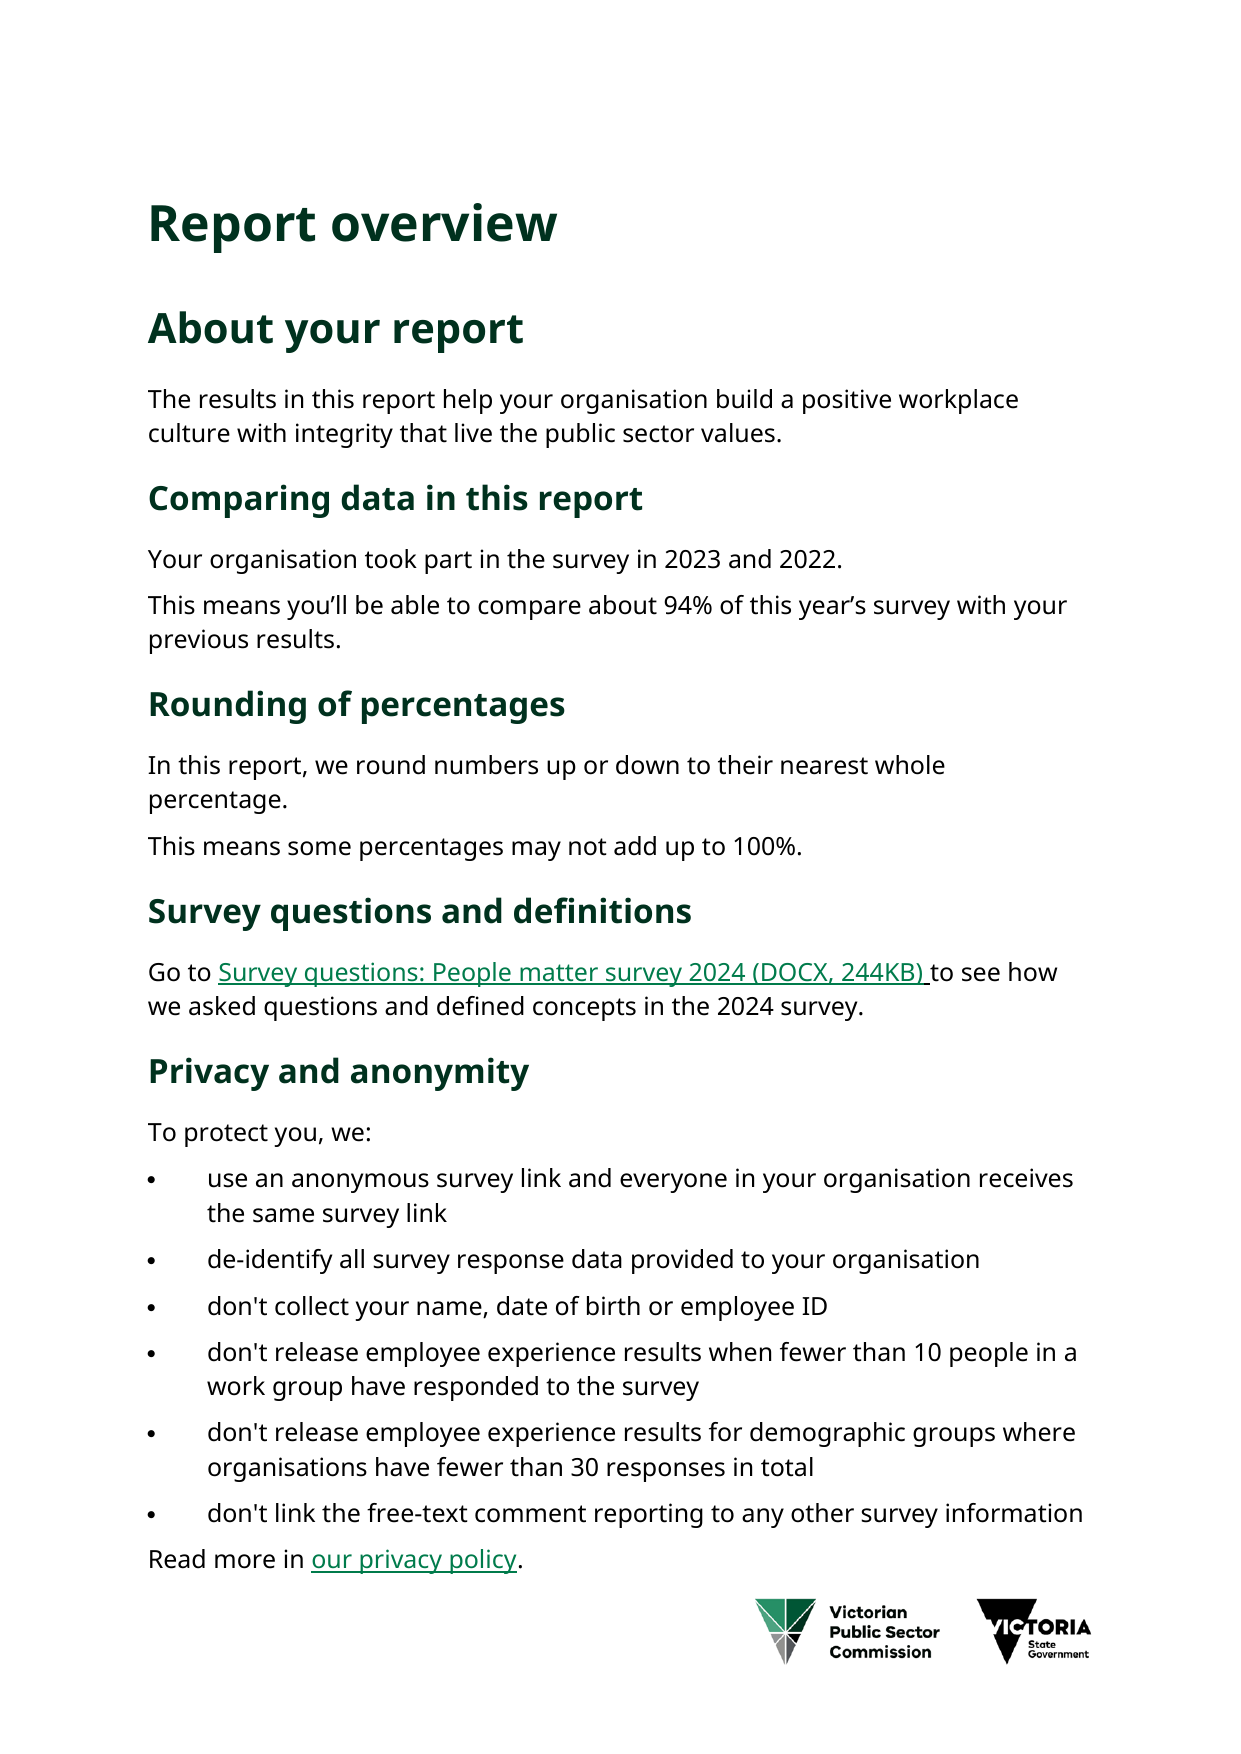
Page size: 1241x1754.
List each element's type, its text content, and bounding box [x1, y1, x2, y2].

list de-identify all survey response data provided to your organisation [148, 1242, 1092, 1276]
subtitle Rounding of percentages [148, 681, 1092, 726]
subtitle Survey questions and definitions [148, 888, 1092, 933]
subtitle Privacy and anonymity [148, 1048, 1092, 1093]
list don't release employee experience results when fewer than 10 people in a work group have responded to the survey [148, 1334, 1092, 1403]
subtitle About your report [148, 299, 1092, 355]
list use an anonymous survey link and everyone in your organisation receives the same survey link [148, 1161, 1092, 1229]
list don't collect your name, date of birth or employee ID [148, 1288, 1092, 1322]
text This means you’ll be able to compare about 94% of this year’s survey with your previous results. [148, 588, 1092, 656]
list don't release employee experience results for demographic groups where organisations have fewer than 30 responses in total [148, 1415, 1092, 1483]
text Go to Survey questions: People matter survey 2024 (DOCX, 244KB) to see how we asked questions and defined concepts in the 2024 survey. [148, 954, 1092, 1023]
picture [754, 1598, 1093, 1666]
text Your organisation took part in the survey in 2023 and 2022. [148, 541, 1092, 576]
text Read more in our privacy policy. [148, 1542, 1092, 1576]
text In this report, we round numbers up or down to their nearest whole percentage. [148, 748, 1092, 816]
subtitle Report overview [148, 188, 1092, 256]
text This means some percentages may not add up to 100%. [148, 828, 1092, 863]
text The results in this report help your organisation build a positive workplace culture with integrity that live the public sector values. [148, 381, 1092, 449]
list don't link the free-text comment reporting to any other survey information [148, 1496, 1092, 1530]
subtitle Comparing data in this report [148, 474, 1092, 520]
text To protect you, we: [148, 1115, 1092, 1149]
